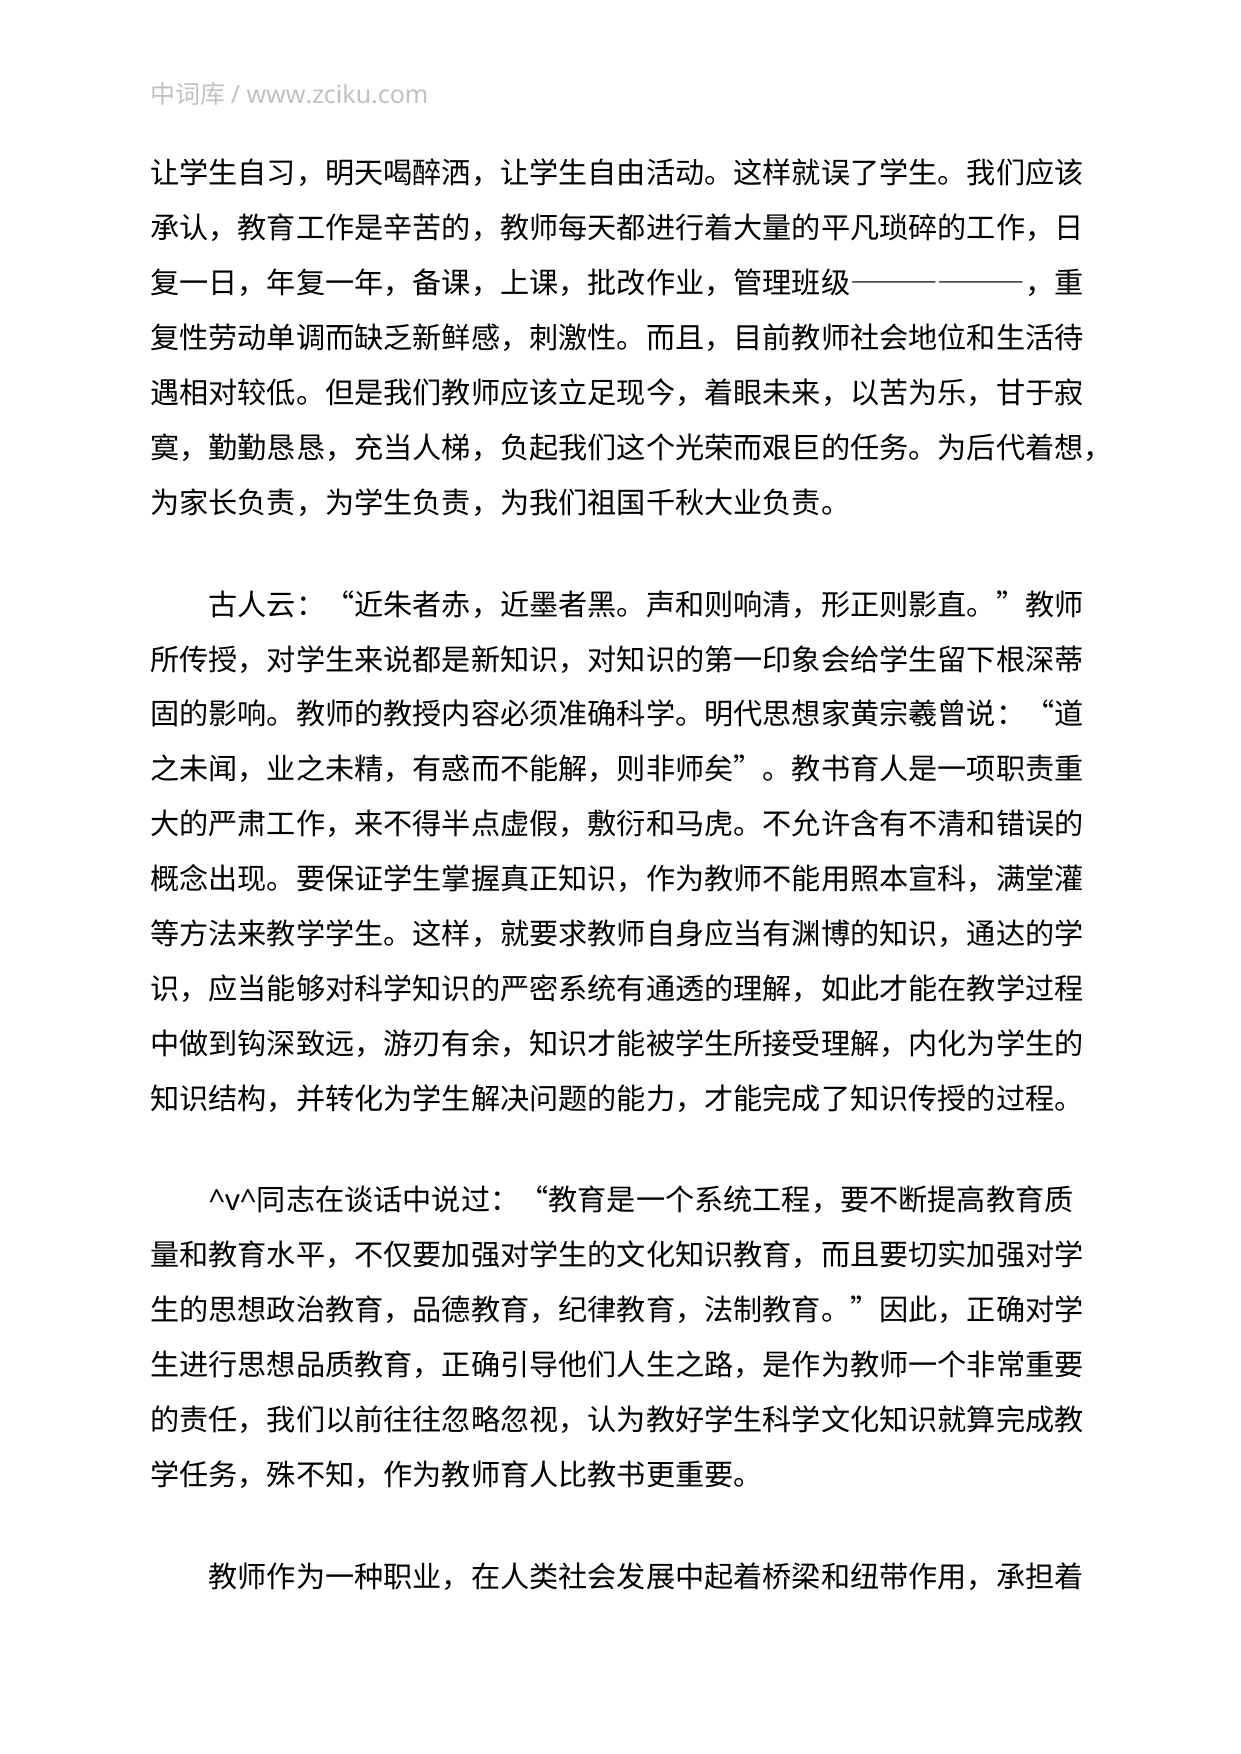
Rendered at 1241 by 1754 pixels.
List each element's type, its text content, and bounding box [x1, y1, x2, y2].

text 古人云：“近朱者赤，近墨者黑。声和则响清，形正则影直。”教师所传授，对学生来说都是新知识，对知识的第一印象会给学生留下根深蒂固的影响。教师的教授内容必须准确科学。明代思想家黄宗羲曾说：“道之未闻，业之未精，有惑而不能解，则非师矣”。教书育人是一项职责重大的严肃工作，来不得半点虚假，敷衍和马虎。不允许含有不清和错误的概念出现。要保证学生掌握真正知识，作为教师不能用照本宣科，满堂灌等方法来教学学生。这样，就要求教师自身应当有渊博的知识，通达的学识，应当能够对科学知识的严密系统有通透的理解，如此才能在教学过程中做到钩深致远，游刃有余，知识才能被学生所接受理解，内化为学生的知识结构，并转化为学生解决问题的能力，才能完成了知识传授的过程。 [150, 581, 1090, 1117]
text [150, 1553, 1090, 1596]
text ^v^同志在谈话中说过：“教育是一个系统工程，要不断提高教育质量和教育水平，不仅要加强对学生的文化知识教育，而且要切实加强对学生的思想政治教育，品德教育，纪律教育，法制教育。”因此，正确对学生进行思想品质教育，正确引导他们人生之路，是作为教师一个非常重要的责任，我们以前往往忽略忽视，认为教好学生科学文化知识就算完成教学任务，殊不知，作为教师育人比教书更重要。 [150, 1177, 1090, 1494]
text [150, 150, 1090, 522]
